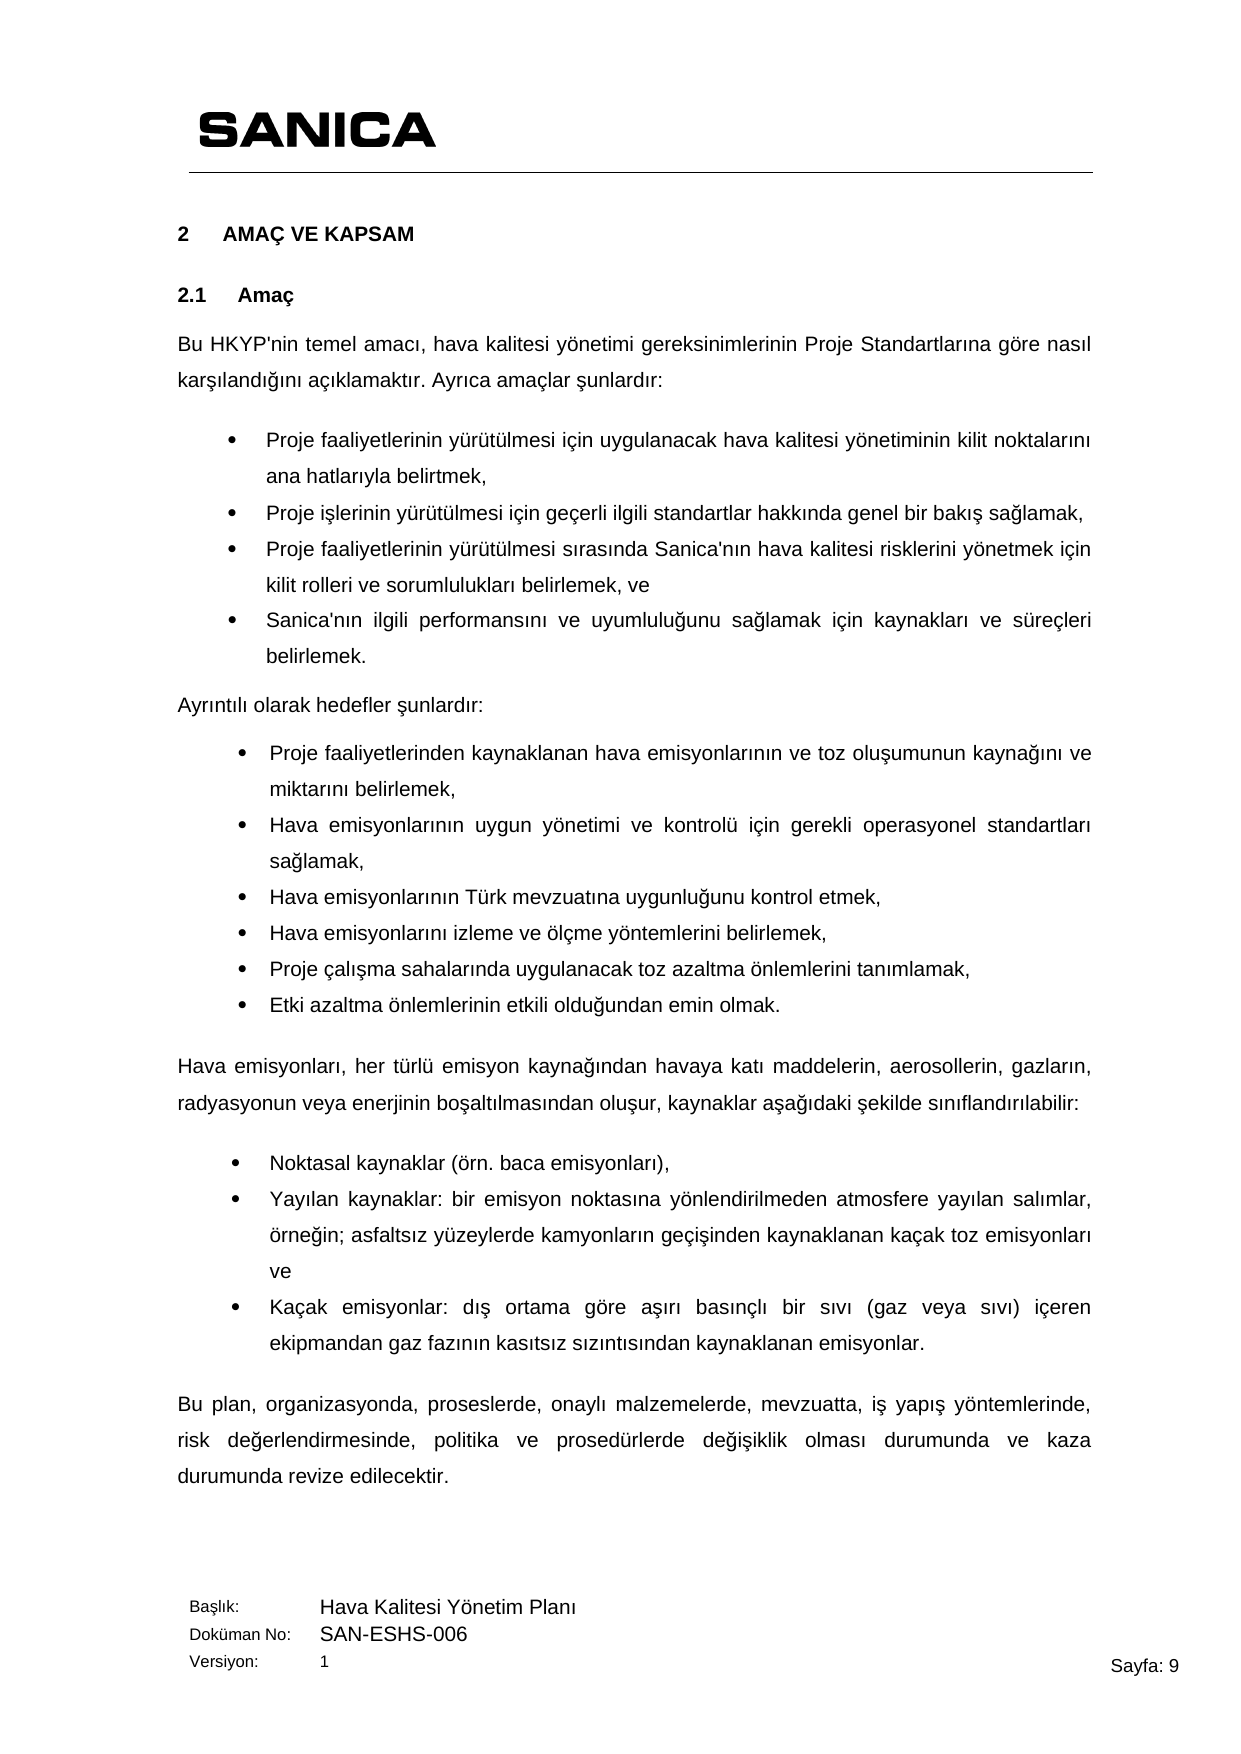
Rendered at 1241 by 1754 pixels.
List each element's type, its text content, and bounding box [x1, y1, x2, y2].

subtitle amaç ve kapsam [177, 222, 1092, 246]
list Hava emisyonlarının Türk mevzuatına uygunluğunu kontrol etmek, [239, 885, 1092, 909]
text Bu plan, organizasyonda, proseslerde, onaylı malzemelerde, mevzuatta, iş yapış yöntemlerinde, risk değerlendirmesinde, politika ve prosedürlerde değişiklik olması durumunda ve kaza durumunda revize edilecektir. [177, 1392, 1092, 1488]
list Yayılan kaynaklar: bir emisyon noktasına yönlendirilmeden atmosfere yayılan salımlar, örneğin; asfaltsız yüzeylerde kamyonların geçişinden kaynaklanan kaçak toz emisyonları ve [232, 1187, 1092, 1283]
subtitle Amaç [177, 282, 1092, 306]
text Hava emisyonları, her türlü emisyon kaynağından havaya katı maddelerin, aerosollerin, gazların, radyasyonun veya enerjinin boşaltılmasından oluşur, kaynaklar aşağıdaki şekilde sınıflandırılabilir: [177, 1054, 1092, 1114]
list Proje çalışma sahalarında uygulanacak toz azaltma önlemlerini tanımlamak, [239, 957, 1092, 981]
text Ayrıntılı olarak hedefler şunlardır: [177, 693, 1092, 717]
list Hava emisyonlarını izleme ve ölçme yöntemlerini belirlemek, [239, 921, 1092, 945]
text Bu HKYP'nin temel amacı, hava kalitesi yönetimi gereksinimlerinin Proje Standartlarına göre nasıl karşılandığını açıklamaktır. Ayrıca amaçlar şunlardır: [177, 331, 1092, 391]
list Sanica'nın ilgili performansını ve uyumluluğunu sağlamak için kaynakları ve süreçleri belirlemek. [229, 608, 1092, 668]
list Proje faaliyetlerinden kaynaklanan hava emisyonlarının ve toz oluşumunun kaynağını ve miktarını belirlemek, [239, 741, 1092, 801]
list Proje faaliyetlerinin yürütülmesi sırasında Sanica'nın hava kalitesi risklerini yönetmek için kilit rolleri ve sorumlulukları belirlemek, ve [228, 536, 1092, 596]
picture [199, 112, 436, 147]
list Noktasal kaynaklar (örn. baca emisyonları), [232, 1151, 1092, 1175]
list Etki azaltma önlemlerinin etkili olduğundan emin olmak. [239, 993, 1092, 1017]
list Proje faaliyetlerinin yürütülmesi için uygulanacak hava kalitesi yönetiminin kilit noktalarını ana hatlarıyla belirtmek, [228, 428, 1092, 488]
list Kaçak emisyonlar: dış ortama göre aşırı basınçlı bir sıvı (gaz veya sıvı) içeren ekipmandan gaz fazının kasıtsız sızıntısından kaynaklanan emisyonlar. [232, 1295, 1092, 1355]
list Hava emisyonlarının uygun yönetimi ve kontrolü için gerekli operasyonel standartları sağlamak, [239, 813, 1092, 873]
list Proje işlerinin yürütülmesi için geçerli ilgili standartlar hakkında genel bir bakış sağlamak, [228, 500, 1092, 524]
